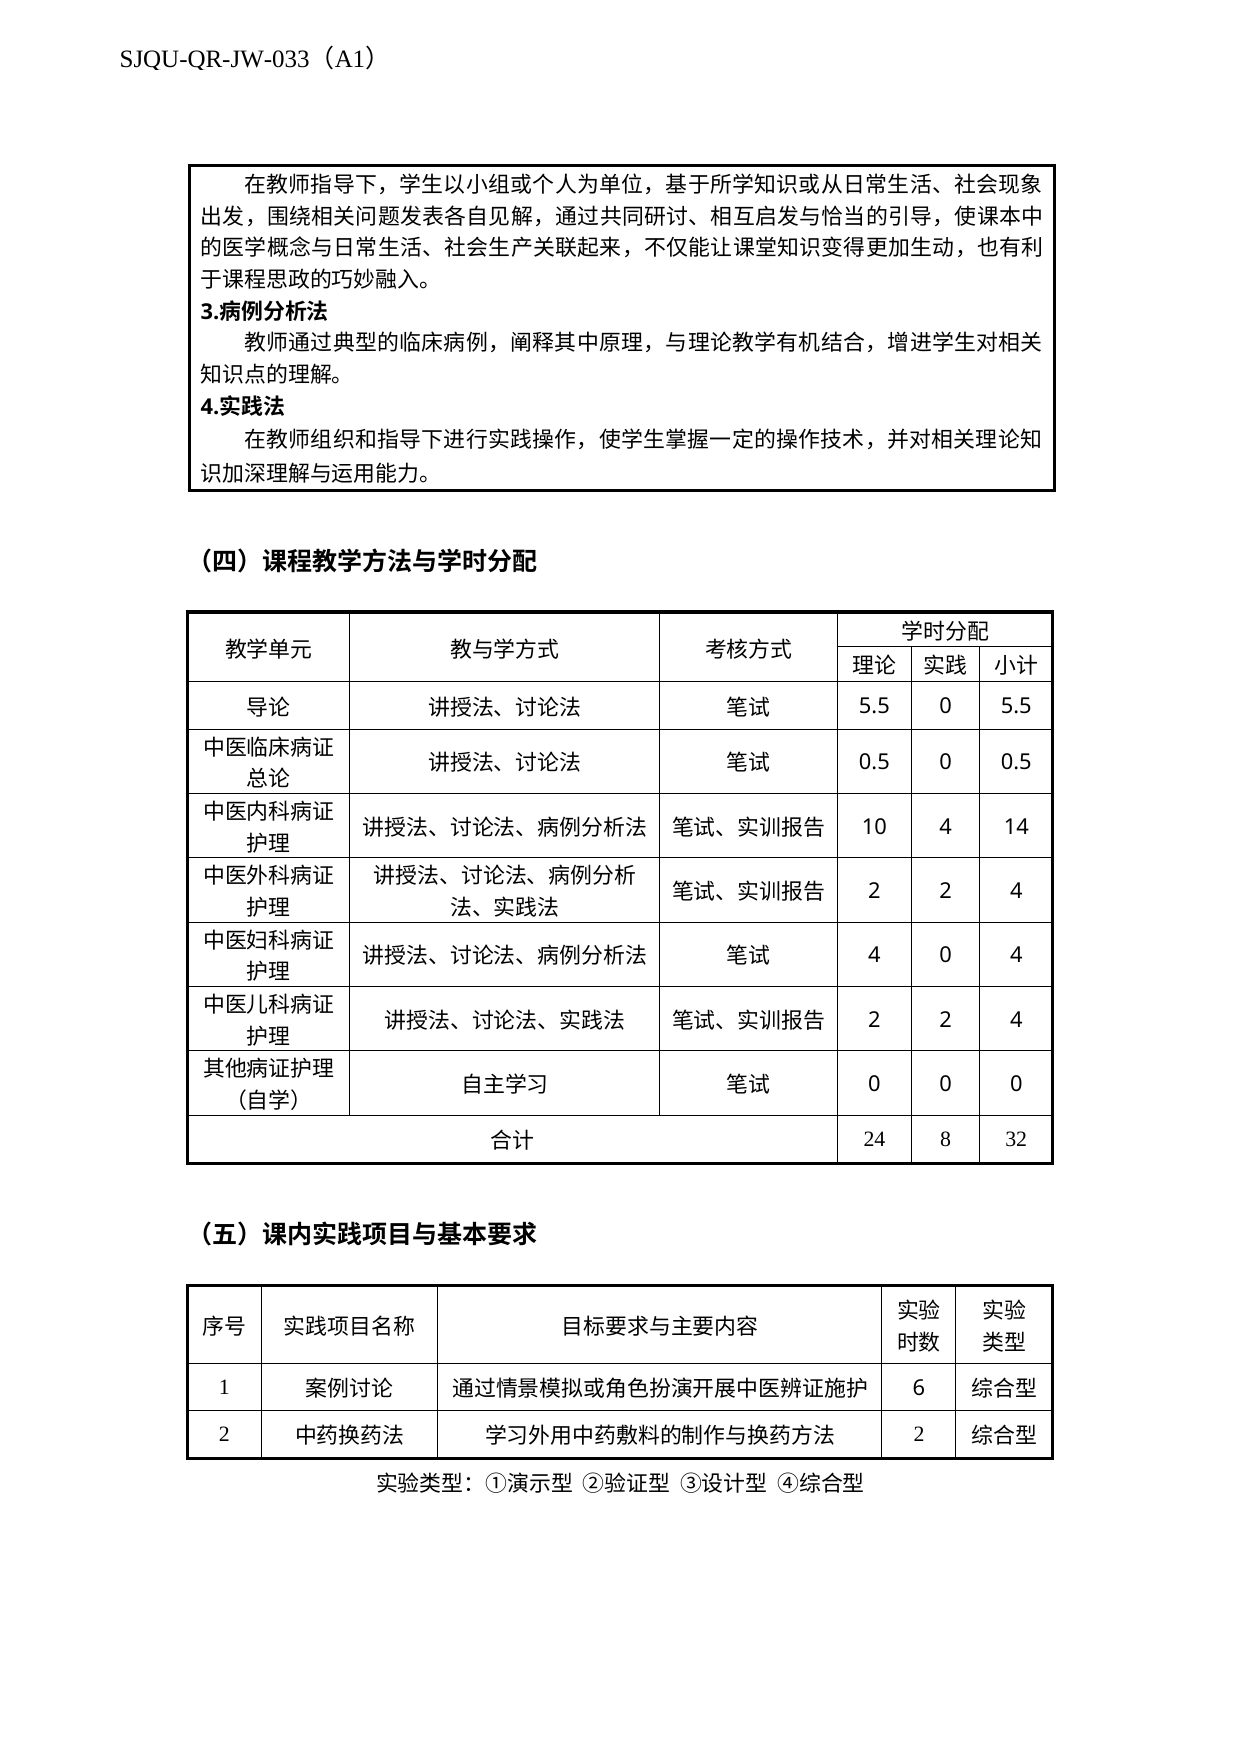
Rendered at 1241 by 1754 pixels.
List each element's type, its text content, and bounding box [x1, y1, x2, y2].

table_cell 案例讨论 [262, 1364, 437, 1410]
table_cell 笔试、实训报告 [660, 987, 837, 1050]
table_cell 学习外用中药敷料的制作与换药方法 [438, 1411, 881, 1457]
table_cell 小计 [980, 647, 1051, 681]
table_cell 8 [912, 1116, 979, 1162]
table_cell 综合型 [956, 1364, 1051, 1410]
table_cell 4 [980, 987, 1051, 1050]
table_cell 中医妇科病证护理 [189, 923, 349, 986]
table_cell 合计 [189, 1116, 837, 1162]
table_cell 理论 [838, 647, 911, 681]
table_cell 笔试、实训报告 [660, 794, 837, 857]
table_cell 10 [838, 794, 911, 857]
table_cell 讲授法、讨论法、病例分析法、实践法 [350, 858, 659, 922]
table_header 实践项目名称 [262, 1287, 437, 1362]
table_header 序号 [189, 1287, 261, 1362]
table_cell 讲授法、讨论法、实践法 [350, 987, 659, 1050]
table_cell 0 [912, 923, 979, 986]
table_cell 其他病证护理（自学） [189, 1051, 349, 1115]
table_cell 笔试 [660, 1051, 837, 1115]
table_cell 24 [838, 1116, 911, 1162]
table_header 目标要求与主要内容 [438, 1287, 881, 1362]
table_cell 中药换药法 [262, 1411, 437, 1457]
table_cell 2 [882, 1411, 955, 1457]
table_cell 5.5 [980, 682, 1051, 728]
table_cell 笔试 [660, 730, 837, 793]
table_cell 32 [980, 1116, 1051, 1162]
table_cell 6 [882, 1364, 955, 1410]
table_cell 中医外科病证护理 [189, 858, 349, 922]
table_cell 0 [912, 682, 979, 728]
text （五）课内实践项目与基本要求 [187, 1199, 1053, 1267]
text （四）课程教学方法与学时分配 [187, 526, 1053, 593]
table_header 教学单元 [189, 614, 349, 681]
table_cell 1 [189, 1364, 261, 1410]
table_header 实验 类型 [956, 1287, 1051, 1362]
table_cell 讲授法、讨论法、病例分析法 [350, 794, 659, 857]
table_cell 0 [838, 1051, 911, 1115]
table_cell 讲授法、讨论法、病例分析法 [350, 923, 659, 986]
table_cell 综合型 [956, 1411, 1051, 1457]
table_header 学时分配 [838, 614, 1051, 646]
table_header 实验 时数 [882, 1287, 955, 1362]
table_cell 实践 [912, 647, 979, 681]
table_cell 中医儿科病证护理 [189, 987, 349, 1050]
table_cell 14 [980, 794, 1051, 857]
table_cell 讲授法、讨论法 [350, 682, 659, 728]
table_cell 4 [912, 794, 979, 857]
table_cell 2 [912, 987, 979, 1050]
table_cell 实验类型：①演示型 ②验证型 ③设计型 ④综合型 [188, 1460, 1053, 1504]
table_header 考核方式 [660, 614, 837, 681]
table_cell 0.5 [980, 730, 1051, 793]
table_cell 2 [189, 1411, 261, 1457]
table_cell 笔试 [660, 923, 837, 986]
table_cell 4 [980, 858, 1051, 922]
table_cell 自主学习 [350, 1051, 659, 1115]
table_cell 笔试、实训报告 [660, 858, 837, 922]
table_cell 5.5 [838, 682, 911, 728]
table_cell 0 [912, 730, 979, 793]
table_cell 讲授法、讨论法 [350, 730, 659, 793]
table_cell 0 [912, 1051, 979, 1115]
table_cell 2 [838, 987, 911, 1050]
table_cell 2 [838, 858, 911, 922]
table_cell 0 [980, 1051, 1051, 1115]
table_header 教与学方式 [350, 614, 659, 681]
table_cell 4 [980, 923, 1051, 986]
table_cell 笔试 [660, 682, 837, 728]
table_cell 中医临床病证总论 [189, 730, 349, 793]
table_cell 4 [838, 923, 911, 986]
table_cell 2 [912, 858, 979, 922]
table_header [191, 167, 1053, 488]
table_cell 导论 [189, 682, 349, 728]
table_cell 中医内科病证护理 [189, 794, 349, 857]
table_cell 通过情景模拟或角色扮演开展中医辨证施护 [438, 1364, 881, 1410]
table_cell 0.5 [838, 730, 911, 793]
